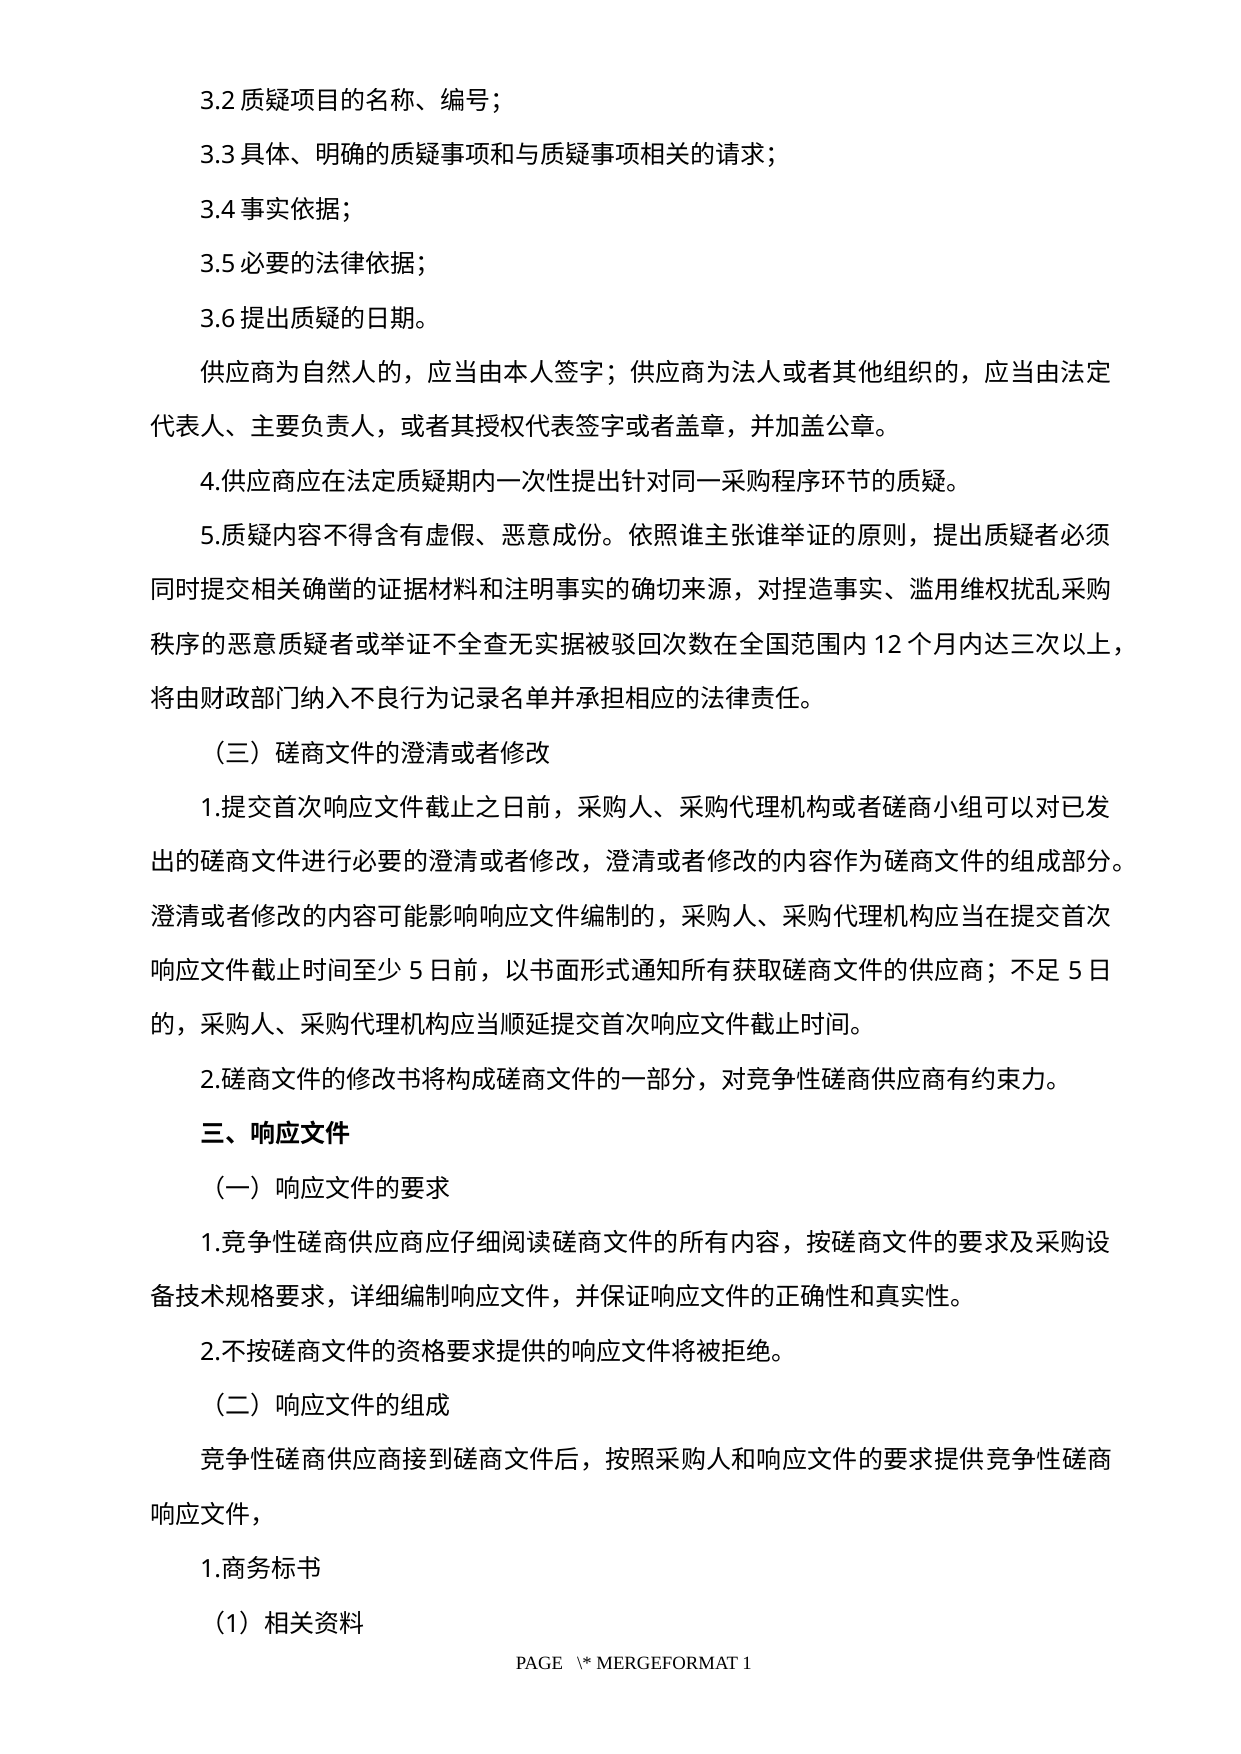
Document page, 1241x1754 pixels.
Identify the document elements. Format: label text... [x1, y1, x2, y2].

text （二）响应文件的组成 [375, 1386, 1112, 1422]
text 1.竞争性磋商供应商应仔细阅读磋商文件的所有内容，按磋商文件的要求及采购设备技术规格要求，详细编制响应文件，并保证响应文件的正确性和真实性。 [150, 1222, 1112, 1313]
text 3.3具体、明确的质疑事项和与质疑事项相关的请求； [150, 135, 1112, 171]
text 三、响应文件 [150, 1114, 1112, 1150]
text 2.不按磋商文件的资格要求提供的响应文件将被拒绝。 [621, 1331, 1112, 1367]
text 2.磋商文件的修改书将构成磋商文件的一部分，对竞争性磋商供应商有约束力。 [150, 1059, 746, 1096]
text 1.提交首次响应文件截止之日前，采购人、采购代理机构或者磋商小组可以对已发出的磋商文件进行必要的澄清或者修改，澄清或者修改的内容作为磋商文件的组成部分。澄清或者修改的内容可能影响响应文件编制的，采购人、采购代理机构应当在提交首次响应文件截止时间至少5日前，以书面形式通知所有获取磋商文件的供应商；不足5日的，采购人、采购代理机构应当顺延提交首次响应文件截止时间。 [150, 787, 1112, 1041]
text 竞争性磋商供应商接到磋商文件后，按照采购人和响应文件的要求提供竞争性磋商响应文件， [150, 1440, 1112, 1531]
text 1.商务标书 [150, 1549, 1112, 1585]
text 2.磋商文件的修改书将构成磋商文件的一部分，对竞争性磋商供应商有约束力。 [871, 1059, 1112, 1096]
text 2.不按磋商文件的资格要求提供的响应文件将被拒绝。 [150, 1331, 571, 1367]
text 4.供应商应在法定质疑期内一次性提出针对同一采购程序环节的质疑。 [150, 461, 1112, 497]
text 供应商为自然人的，应当由本人签字；供应商为法人或者其他组织的，应当由法定代表人、主要负责人，或者其授权代表签字或者盖章，并加盖公章。 [150, 352, 1112, 443]
text （一）响应文件的要求 [375, 1168, 1112, 1204]
text 3.6提出质疑的日期。 [150, 298, 1112, 334]
text （一）响应文件的要求 [150, 1168, 275, 1204]
text （三）磋商文件的澄清或者修改 [150, 733, 1112, 769]
text （1）相关资料 [150, 1603, 1112, 1639]
text 3.2质疑项目的名称、编号； [150, 81, 1112, 117]
text 5.质疑内容不得含有虚假、恶意成份。依照谁主张谁举证的原则，提出质疑者必须同时提交相关确凿的证据材料和注明事实的确切来源，对捏造事实、滥用维权扰乱采购秩序的恶意质疑者或举证不全查无实据被驳回次数在全国范围内12个月内达三次以上，将由财政部门纳入不良行为记录名单并承担相应的法律责任。 [150, 516, 1112, 715]
text 3.4事实依据； [150, 189, 1112, 226]
text 3.5必要的法律依据； [150, 244, 1112, 280]
text （二）响应文件的组成 [150, 1386, 275, 1422]
